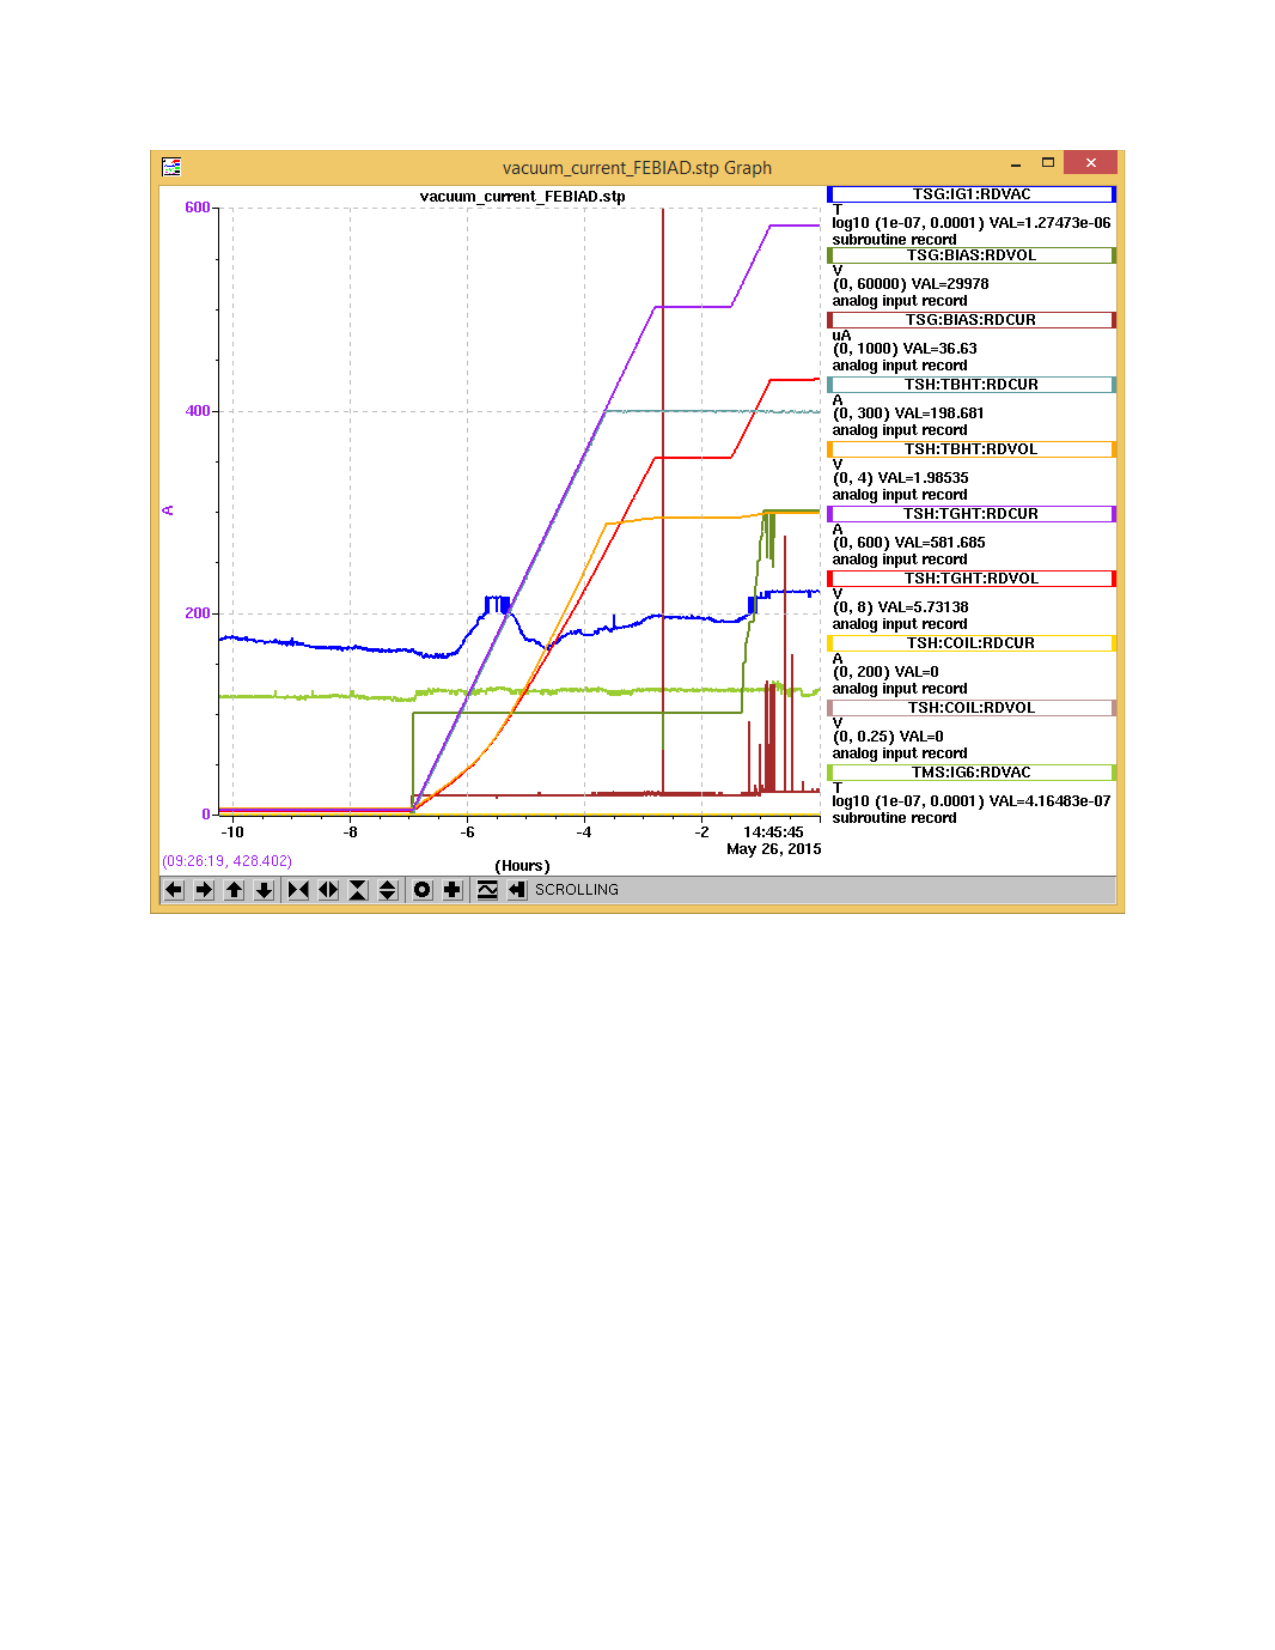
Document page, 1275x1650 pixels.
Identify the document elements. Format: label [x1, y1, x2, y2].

picture [150, 150, 1125, 914]
